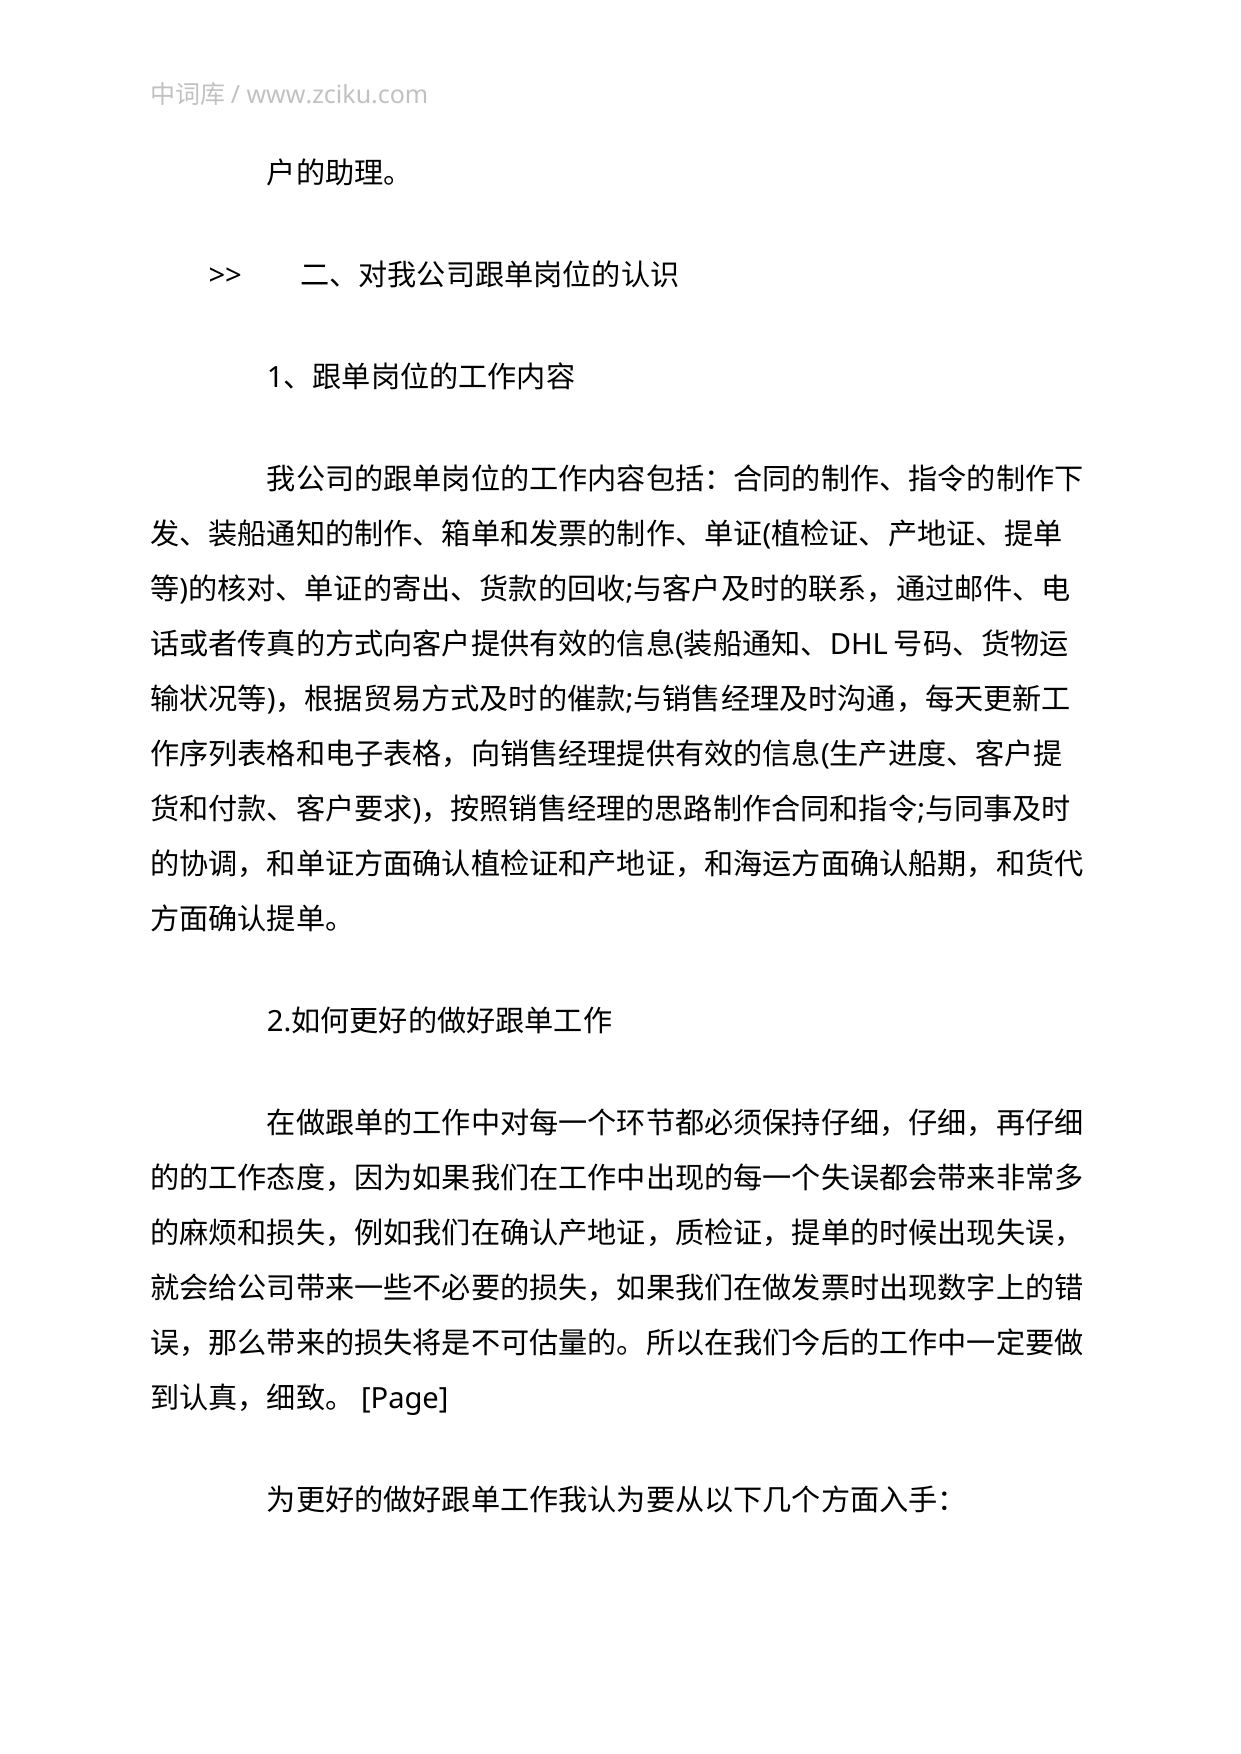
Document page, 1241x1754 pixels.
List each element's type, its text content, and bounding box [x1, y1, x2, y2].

text 2.如何更好的做好跟单工作 [150, 998, 1090, 1040]
text >> 二、对我公司跟单岗位的认识 [150, 252, 1090, 294]
text 我公司的跟单岗位的工作内容包括：合同的制作、指令的制作下发、装船通知的制作、箱单和发票的制作、单证(植检证、产地证、提单等)的核对、单证的寄出、货款的回收;与客户及时的联系，通过邮件、电话或者传真的方式向客户提供有效的信息(装船通知、DHL号码、货物运输状况等)，根据贸易方式及时的催款;与销售经理及时沟通，每天更新工作序列表格和电子表格，向销售经理提供有效的信息(生产进度、客户提货和付款、客户要求)，按照销售经理的思路制作合同和指令;与同事及时的协调，和单证方面确认植检证和产地证，和海运方面确认船期，和货代方面确认提单。 [150, 456, 1090, 938]
text 1、跟单岗位的工作内容 [150, 354, 1090, 396]
text 户的助理。 [150, 150, 1090, 192]
text 为更好的做好跟单工作我认为要从以下几个方面入手： [150, 1476, 1090, 1518]
text 在做跟单的工作中对每一个环节都必须保持仔细，仔细，再仔细的的工作态度，因为如果我们在工作中出现的每一个失误都会带来非常多的麻烦和损失，例如我们在确认产地证，质检证，提单的时候出现失误，就会给公司带来一些不必要的损失，如果我们在做发票时出现数字上的错误，那么带来的损失将是不可估量的。所以在我们今后的工作中一定要做到认真，细致。 [Page] [150, 1099, 1090, 1417]
